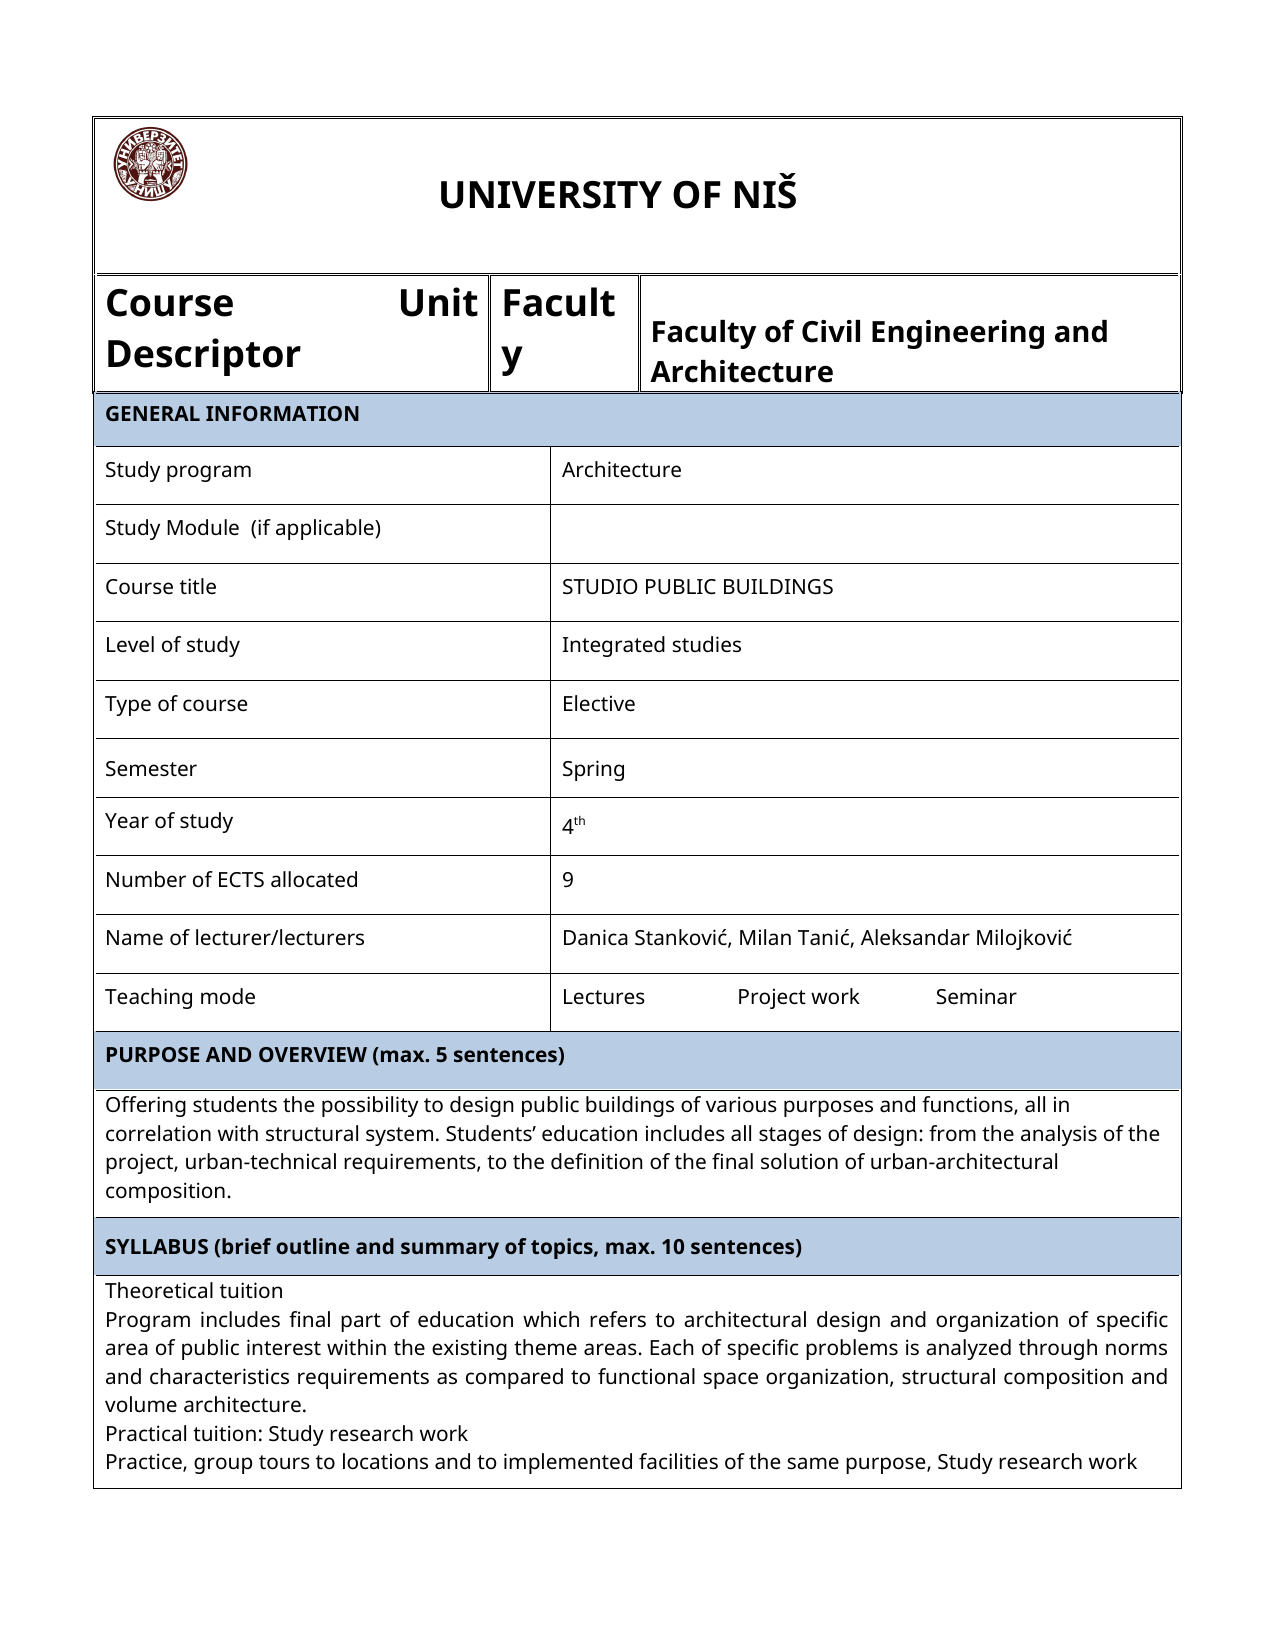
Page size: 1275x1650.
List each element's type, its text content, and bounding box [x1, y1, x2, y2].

table_cell 9 [551, 855, 1181, 914]
table_cell Number of ECTS allocated [94, 855, 550, 914]
table_cell Danica Stanković, Milan Tanić, Aleksandar Milojković [551, 914, 1181, 972]
table_cell Theoretical tuition Program includes final part of education which refers to architectural design and organization of specific area of public interest within the existing theme areas. Each of specific problems is analyzed through norms and characteristics requirements as compared to functional space organization, structural composition and volume architecture. Practical tuition: Study research work Practice, group tours to locations and to implemented facilities of the same purpose, Study research work [94, 1275, 1181, 1488]
table_cell Spring [551, 738, 1181, 797]
table_cell Study program [94, 446, 550, 504]
table_cell Level of study [94, 621, 550, 680]
table_header [95, 119, 1180, 273]
table_cell Teaching mode [94, 973, 550, 1031]
table_cell GENERAL INFORMATION [94, 391, 1181, 446]
table_cell SYLLABUS (brief outline and summary of topics, max. 10 sentences) [94, 1217, 1181, 1275]
table_cell PURPOSE AND OVERVIEW (max. 5 sentences) [94, 1031, 1181, 1089]
table_cell Type of course [94, 680, 550, 738]
table_cell Semester [94, 738, 550, 797]
table_cell Faculty [491, 276, 638, 391]
table_cell Elective [551, 680, 1181, 738]
table_cell Year of study [94, 797, 550, 855]
table_cell Lectures Project work Seminar [551, 973, 1181, 1031]
table_cell 4th [551, 797, 1181, 855]
table_cell Study Module (if applicable) [94, 504, 550, 563]
table_cell STUDIO PUBLIC BUILDINGS [551, 563, 1181, 621]
table_cell Architecture [551, 446, 1181, 504]
table_cell Course title [94, 563, 550, 621]
table_cell [551, 504, 1181, 563]
table_cell Faculty of Civil Engineering and Architecture [639, 273, 1181, 391]
table_cell Name of lecturer/lecturers [94, 914, 550, 972]
table_cell Offering students the possibility to design public buildings of various purposes and functions, all in correlation with structural system. Students’ education includes all stages of design: from the analysis of the project, urban-technical requirements, to the definition of the final solution of urban-architectural composition. [94, 1090, 1181, 1217]
table_cell Course Unit Descriptor [94, 273, 490, 391]
table_cell Integrated studies [551, 621, 1181, 680]
